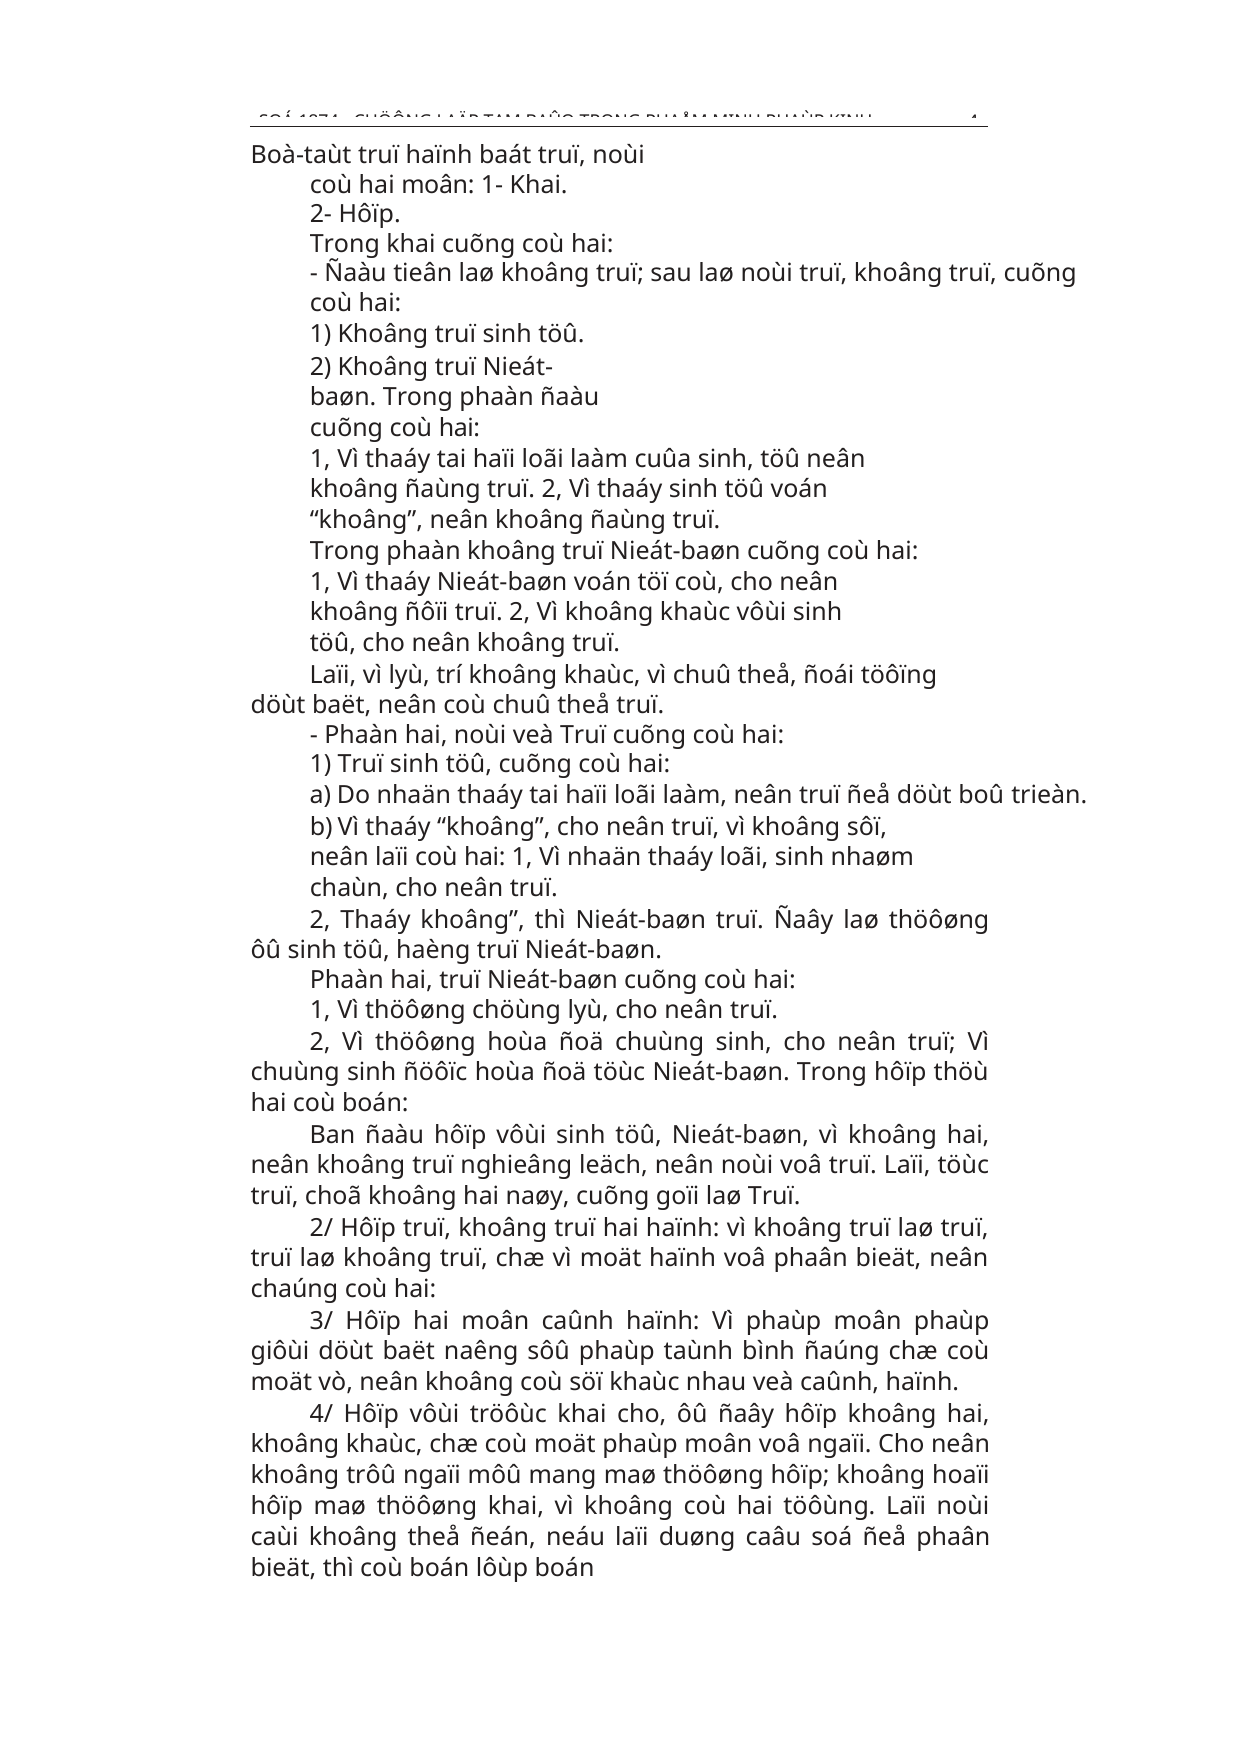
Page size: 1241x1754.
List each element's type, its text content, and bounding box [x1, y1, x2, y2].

text Boà-taùt truï haïnh baát truï, noùi coù hai moân: 1- Khai. [250, 138, 661, 200]
text - Phaàn hai, noùi veà Truï cuõng coù hai: [309, 721, 1092, 749]
text Phaàn hai, truï Nieát-baøn cuõng coù hai: [309, 966, 1092, 995]
text - Ñaàu tieân laø khoâng truï; sau laø noùi truï, khoâng truï, cuõng coù hai: [309, 258, 1092, 318]
text Ban ñaàu hôïp vôùi sinh töû, Nieát-baøn, vì khoâng hai, neân khoâng truï nghieâng leäch, neân noùi voâ truï. Laïi, töùc truï, choã khoâng hai naøy, cuõng goïi laø Truï. [250, 1118, 990, 1211]
list Do nhaän thaáy tai haïi loãi laàm, neân truï ñeå döùt boû trieàn. [309, 778, 1092, 809]
text 3/ Hôïp hai moân caûnh haïnh: Vì phaùp moân phaùp giôùi döùt baët naêng sôû phaùp taùnh bình ñaúng chæ coù moät vò, neân khoâng coù söï khaùc nhau veà caûnh, haïnh. [250, 1304, 990, 1397]
text 1, Vì thaáy Nieát-baøn voán töï coù, cho neân khoâng ñôïi truï. 2, Vì khoâng khaùc vôùi sinh töû, cho neân khoâng truï. [309, 566, 865, 659]
text Laïi, vì lyù, trí khoâng khaùc, vì chuû theå, ñoái töôïng döùt baët, neân coù chuû theå truï. [250, 659, 990, 721]
list Khoâng truï sinh töû. [309, 318, 1092, 349]
text 4/ Hôïp vôùi tröôùc khai cho, ôû ñaây hôïp khoâng hai, khoâng khaùc, chæ coù moät phaùp moân voâ ngaïi. Cho neân khoâng trôû ngaïi môû mang maø thöôøng hôïp; khoâng hoaïi hôïp maø thöôøng khai, vì khoâng coù hai töôùng. Laïi noùi caùi khoâng theå ñeán, neáu laïi duøng caâu soá ñeå phaân bieät, thì coù boán lôùp boán [250, 1397, 990, 1583]
list Vì thaáy “khoâng”, cho neân truï, vì khoâng sôï, neân laïi coù hai: 1, Vì nhaän thaáy loãi, sinh nhaøm chaùn, cho neân truï. [309, 811, 937, 904]
text 2, Vì thöôøng hoùa ñoä chuùng sinh, cho neân truï; Vì chuùng sinh ñöôïc hoùa ñoä töùc Nieát-baøn. Trong hôïp thöù hai coù boán: [250, 1025, 990, 1118]
text Trong phaàn khoâng truï Nieát-baøn cuõng coù hai: [309, 536, 1092, 565]
text 1, Vì thöôøng chöùng lyù, cho neân truï. [309, 995, 1092, 1025]
text Trong khai cuõng coù hai: [309, 228, 1092, 258]
text 2, Thaáy khoâng”, thì Nieát-baøn truï. Ñaây laø thöôøng ôû sinh töû, haèng truï Nieát-baøn. [250, 904, 990, 966]
list Truï sinh töû, cuõng coù hai: [309, 749, 1092, 778]
text 1, Vì thaáy tai haïi loãi laàm cuûa sinh, töû neân khoâng ñaùng truï. 2, Vì thaáy sinh töû voán “khoâng”, neân khoâng ñaùng truï. [309, 443, 908, 536]
text 2- Hôïp. [309, 200, 1092, 228]
list Khoâng truï Nieát-baøn. Trong phaàn ñaàu cuõng coù hai: [309, 350, 608, 443]
text 2/ Hôïp truï, khoâng truï hai haïnh: vì khoâng truï laø truï, truï laø khoâng truï, chæ vì moät haïnh voâ phaân bieät, neân chaúng coù hai: [250, 1211, 990, 1304]
